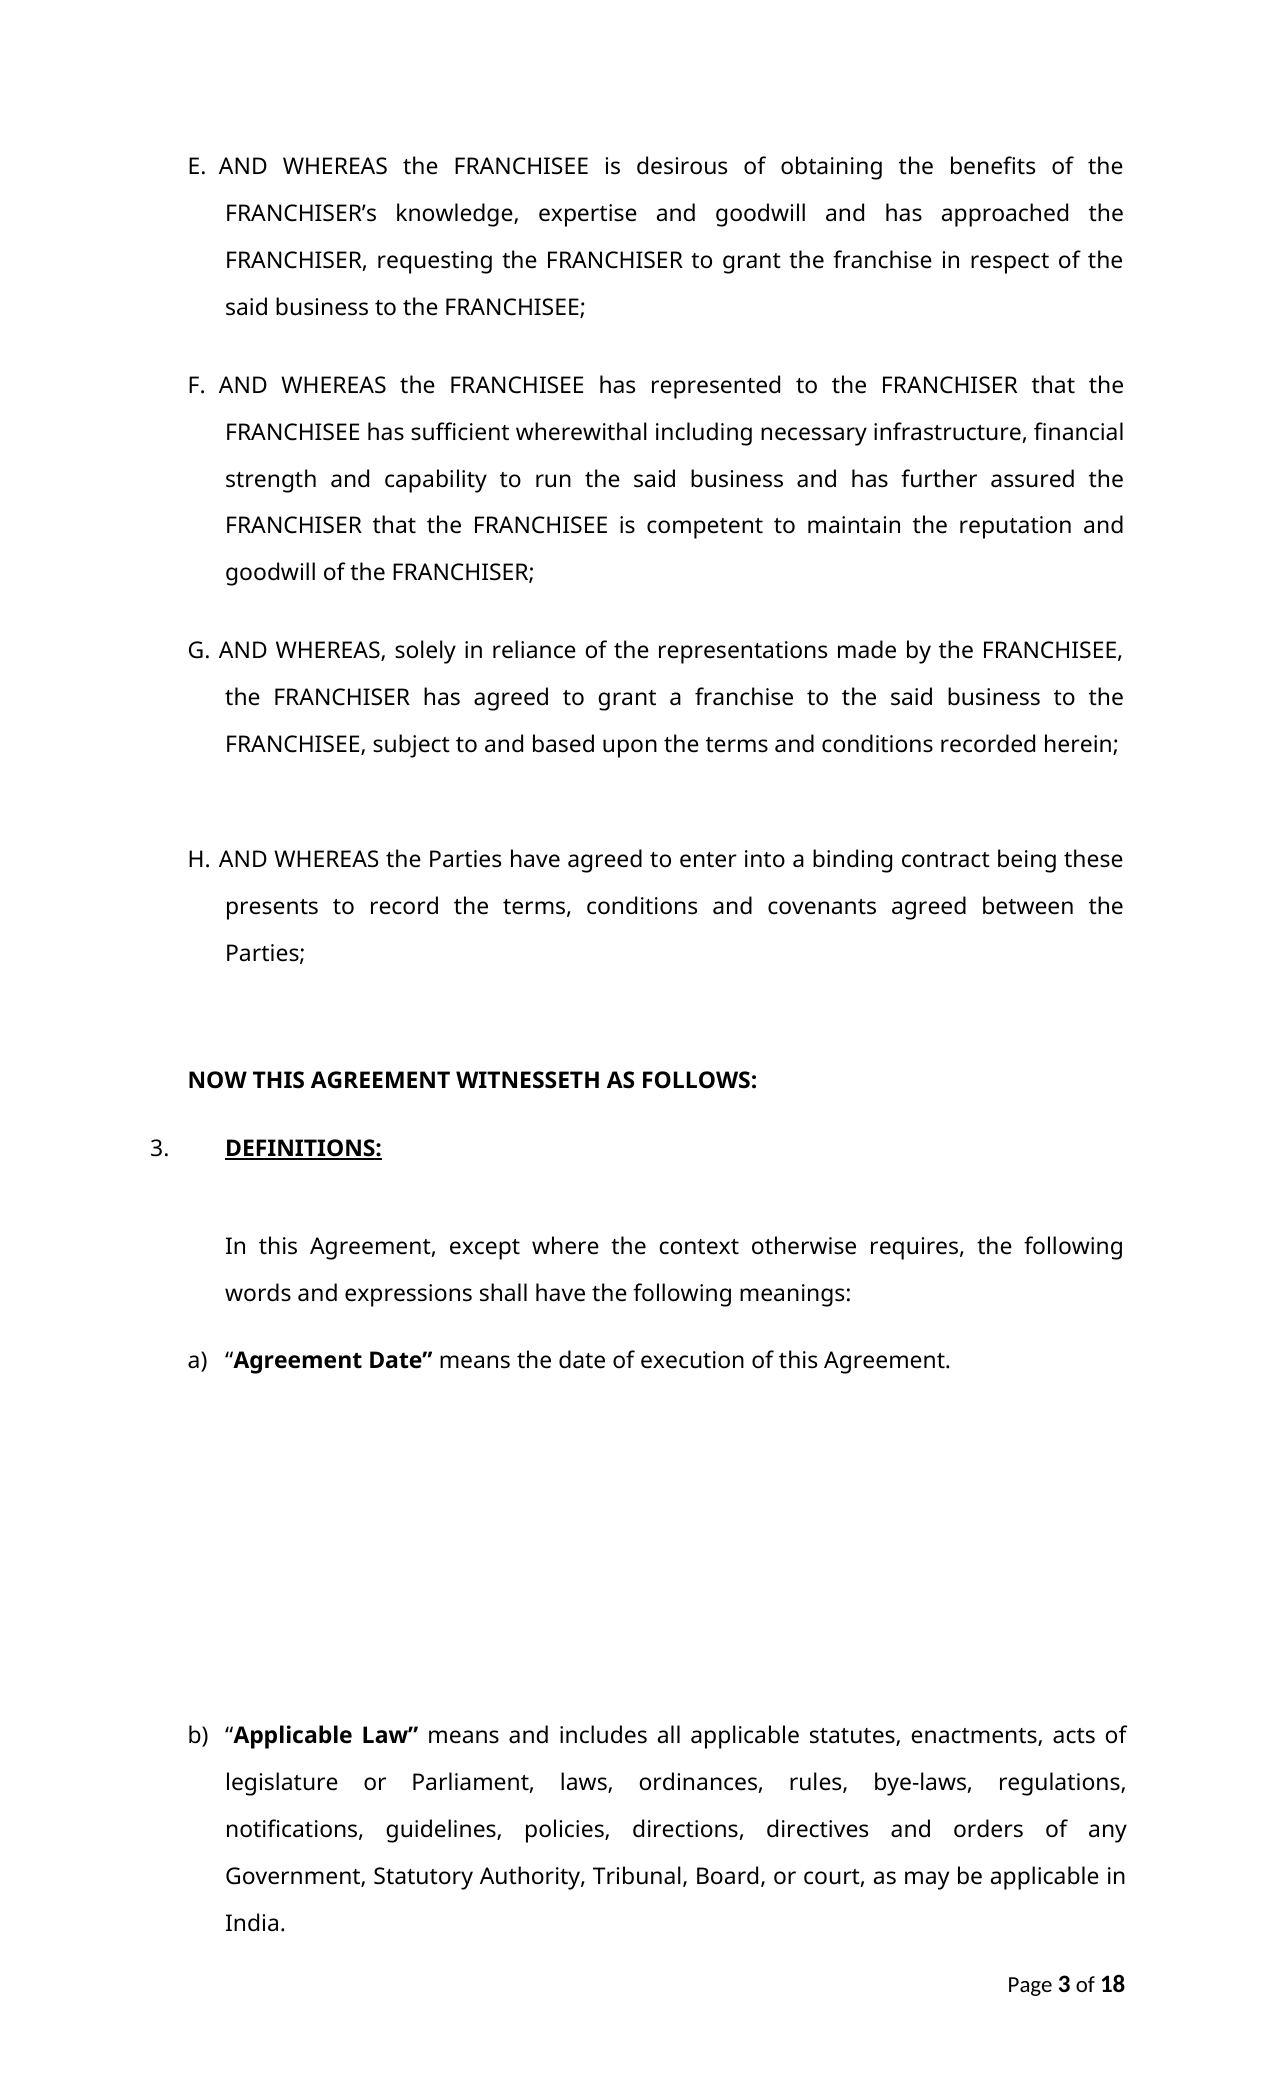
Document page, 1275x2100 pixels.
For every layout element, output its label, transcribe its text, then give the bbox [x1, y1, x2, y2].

list AND WHEREAS the FRANCHISEE has represented to the FRANCHISER that the FRANCHISEE has sufficient wherewithal including necessary infrastructure, financial strength and capability to run the said business and has further assured the FRANCHISER that the FRANCHISEE is competent to maintain the reputation and goodwill of the FRANCHISER; [187, 369, 1125, 587]
text In this Agreement, except where the context otherwise requires, the following words and expressions shall have the following meanings: [225, 1230, 1125, 1308]
list “Agreement Date” means the date of execution of this Agreement. [187, 1344, 1127, 1376]
list “Applicable Law” means and includes all applicable statutes, enactments, acts of legislature or Parliament, laws, ordinances, rules, bye-laws, regulations, notifications, guidelines, policies, directions, directives and orders of any Government, Statutory Authority, Tribunal, Board, or court, as may be applicable in India. [187, 1719, 1127, 1938]
text NOW THIS AGREEMENT WITNESSETH AS FOLLOWS: [187, 1064, 1125, 1096]
list AND WHEREAS the FRANCHISEE is desirous of obtaining the benefits of the FRANCHISER’s knowledge, expertise and goodwill and has approached the FRANCHISER, requesting the FRANCHISER to grant the franchise in respect of the said business to the FRANCHISEE; [187, 150, 1125, 322]
list AND WHEREAS the Parties have agreed to enter into a binding contract being these presents to record the terms, conditions and covenants agreed between the Parties; [187, 843, 1125, 968]
list AND WHEREAS, solely in reliance of the representations made by the FRANCHISEE, the FRANCHISER has agreed to grant a franchise to the said business to the FRANCHISEE, subject to and based upon the terms and conditions recorded herein; [187, 634, 1125, 759]
list DEFINITIONS: [150, 1132, 1125, 1163]
